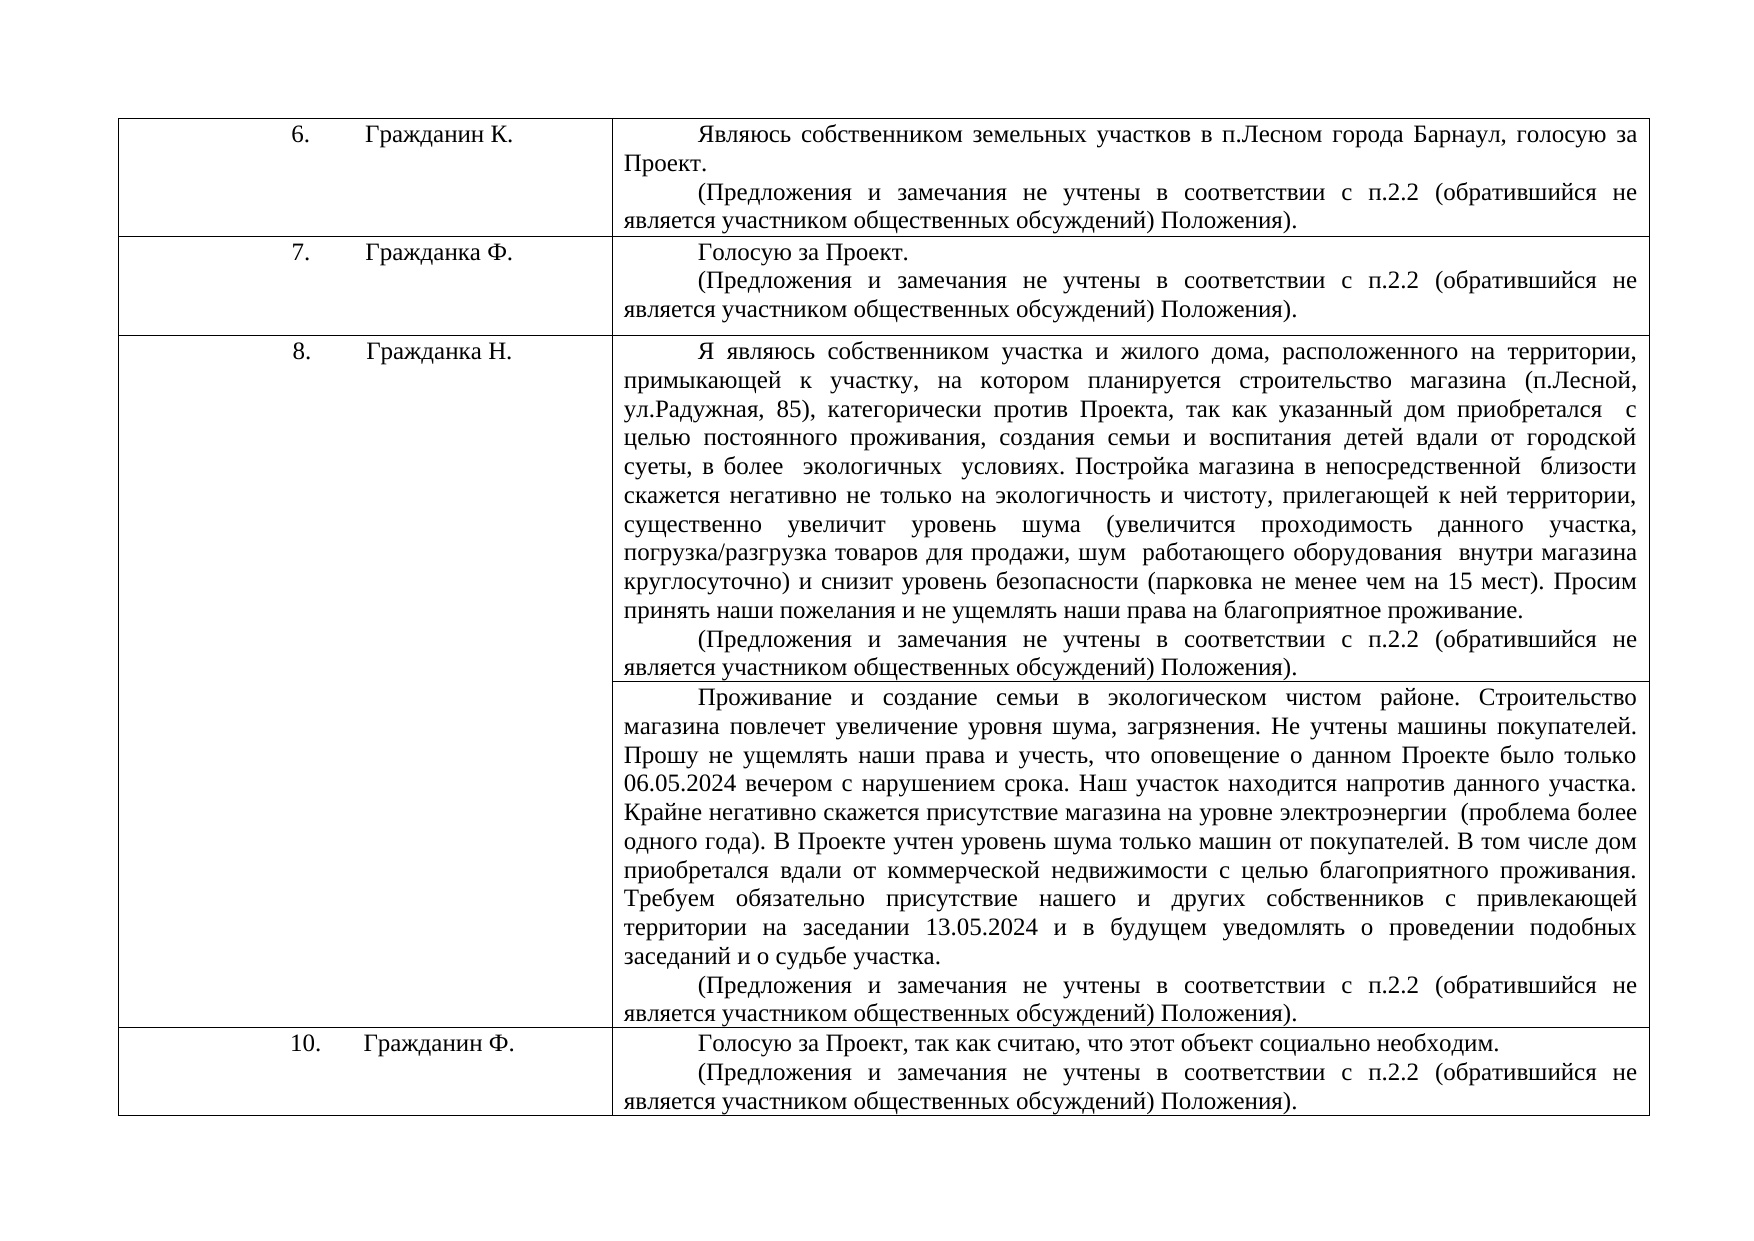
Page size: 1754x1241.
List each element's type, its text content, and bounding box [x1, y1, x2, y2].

table_cell Гражданин К. [119, 119, 612, 236]
table_cell Проживание и создание семьи в экологическом чистом районе. Строительство магазина повлечет увеличение уровня шума, загрязнения. Не учтены машины покупателей. Прошу не ущемлять наши права и учесть, что оповещение о данном Проекте было только 06.05.2024 вечером с нарушением срока. Наш участок находится напротив данного участка. Крайне негативно скажется присутствие магазина на уровне электроэнергии (проблема более одного года). В Проекте учтен уровень шума только машин от покупателей. В том числе дом приобретался вдали от коммерческой недвижимости с целью благоприятного проживания. Требуем обязательно присутствие нашего и других собственников с привлекающей территории на заседании 13.05.2024 и в будущем уведомлять о проведении подобных заседаний и о судьбе участка. (Предложения и замечания не учтены в соответствии с п.2.2 (обратившийся не является участником общественных обсуждений) Положения). [613, 682, 1649, 1027]
table_cell Голосую за Проект. (Предложения и замечания не учтены в соответствии с п.2.2 (обратившийся не является участником общественных обсуждений) Положения). [613, 237, 1649, 335]
table_cell Голосую за Проект, так как считаю, что этот объект социально необходим. (Предложения и замечания не учтены в соответствии с п.2.2 (обратившийся не является участником общественных обсуждений) Положения). [613, 1028, 1649, 1114]
table_cell Гражданин Ф. [119, 1028, 612, 1114]
table_cell Гражданка Ф. [119, 237, 612, 335]
table_cell Я являюсь собственником участка и жилого дома, расположенного на территории, примыкающей к участку, на котором планируется строительство магазина (п.Лесной, ул.Радужная, 85), категорически против Проекта, так как указанный дом приобретался с целью постоянного проживания, создания семьи и воспитания детей вдали от городской суеты, в более экологичных условиях. Постройка магазина в непосредственной близости скажется негативно не только на экологичность и чистоту, прилегающей к ней территории, существенно увеличит уровень шума (увеличится проходимость данного участка, погрузка/разгрузка товаров для продажи, шум работающего оборудования внутри магазина круглосуточно) и снизит уровень безопасности (парковка не менее чем на 15 мест). Просим принять наши пожелания и не ущемлять наши права на благоприятное проживание. (Предложения и замечания не учтены в соответствии с п.2.2 (обратившийся не является участником общественных обсуждений) Положения). [613, 336, 1649, 681]
table_cell Гражданка Н. [119, 336, 612, 1027]
table_cell Являюсь собственником земельных участков в п.Лесном города Барнаул, голосую за Проект. (Предложения и замечания не учтены в соответствии с п.2.2 (обратившийся не является участником общественных обсуждений) Положения). [613, 119, 1649, 236]
